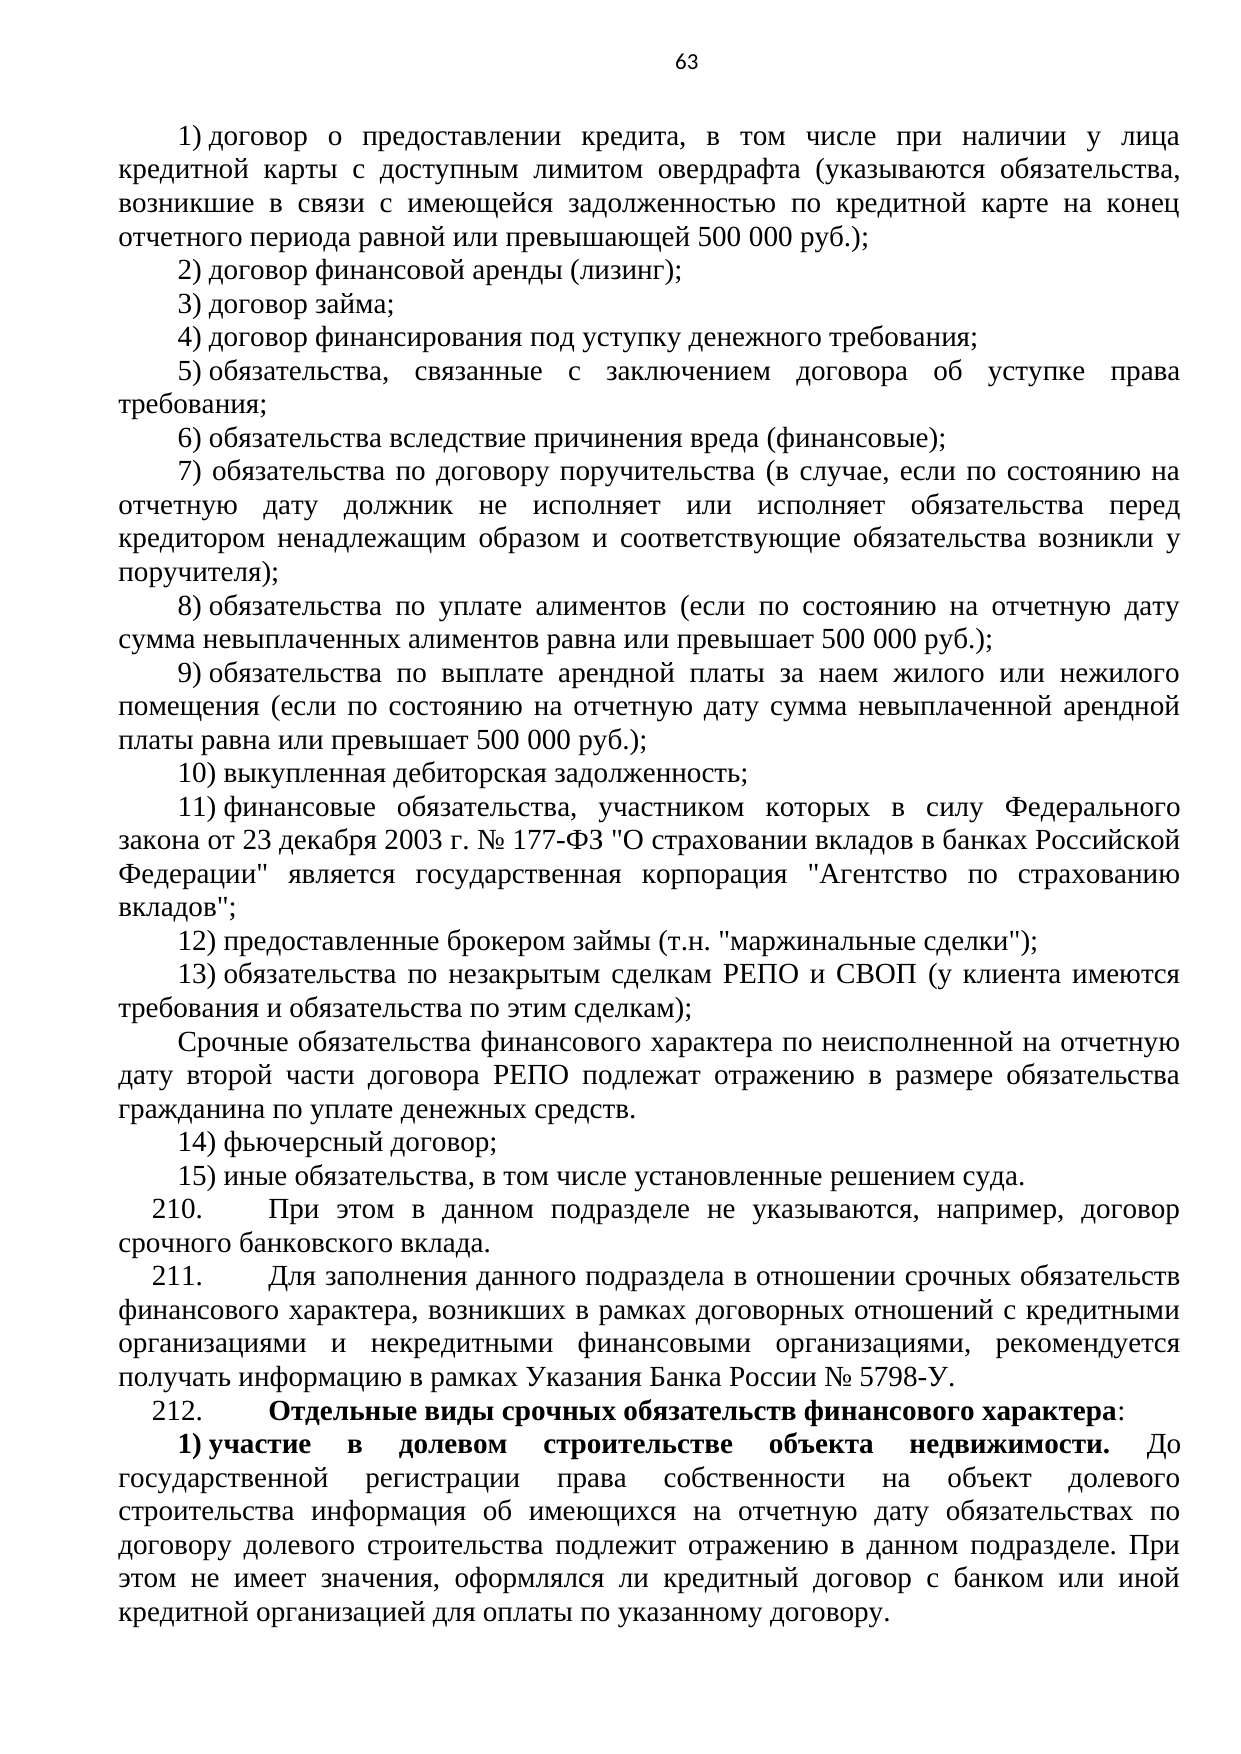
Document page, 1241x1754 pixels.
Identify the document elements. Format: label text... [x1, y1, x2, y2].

text 11) финансовые обязательства, участником которых в силу Федерального закона от 23 декабря 2003 г. № 177-ФЗ "О страховании вкладов в банках Российской Федерации" является государственная корпорация "Агентство по страхованию вкладов"; [118, 789, 1181, 923]
list При этом в данном подразделе не указываются, например, договор срочного банковского вклада. [118, 1191, 1181, 1258]
text 5) обязательства, связанные с заключением договора об уступке права требования; [118, 353, 1181, 420]
text 14) фьючерсный договор; [118, 1124, 1181, 1158]
text 3) договор займа; [118, 286, 1181, 319]
text 6) обязательства вследствие причинения вреда (финансовые); [118, 420, 1181, 453]
text 9) обязательства по выплате арендной платы за наем жилого или нежилого помещения (если по состоянию на отчетную дату сумма невыплаченной арендной платы равна или превышает 500 000 руб.); [118, 655, 1181, 755]
text 8) обязательства по уплате алиментов (если по состоянию на отчетную дату сумма невыплаченных алиментов равна или превышает 500 000 руб.); [118, 588, 1181, 655]
list Для заполнения данного подраздела в отношении срочных обязательств финансового характера, возникших в рамках договорных отношений с кредитными организациями и некредитными финансовыми организациями, рекомендуется получать информацию в рамках Указания Банка России № 5798-У. [118, 1258, 1181, 1393]
text 15) иные обязательства, в том числе установленные решением суда. [118, 1158, 1181, 1191]
text 2) договор финансовой аренды (лизинг); [118, 252, 1181, 286]
text 10) выкупленная дебиторская задолженность; [118, 755, 1181, 789]
text 1) участие в долевом строительстве объекта недвижимости. До государственной регистрации права собственности на объект долевого строительства информация об имеющихся на отчетную дату обязательствах по договору долевого строительства подлежит отражению в данном подразделе. При этом не имеет значения, оформлялся ли кредитный договор с банком или иной кредитной организацией для оплаты по указанному договору. [118, 1426, 1181, 1627]
text Срочные обязательства финансового характера по неисполненной на отчетную дату второй части договора РЕПО подлежат отражению в размере обязательства гражданина по уплате денежных средств. [118, 1024, 1181, 1124]
text 13) обязательства по незакрытым сделкам РЕПО и СВОП (у клиента имеются требования и обязательства по этим сделкам); [118, 957, 1181, 1024]
text 4) договор финансирования под уступку денежного требования; [118, 319, 1181, 353]
text 7) обязательства по договору поручительства (в случае, если по состоянию на отчетную дату должник не исполняет или исполняет обязательства перед кредитором ненадлежащим образом и соответствующие обязательства возникли у поручителя); [118, 453, 1181, 588]
list Отдельные виды срочных обязательств финансового характера: [118, 1393, 1181, 1426]
text 1) договор о предоставлении кредита, в том числе при наличии у лица кредитной карты с доступным лимитом овердрафта (указываются обязательства, возникшие в связи с имеющейся задолженностью по кредитной карте на конец отчетного периода равной или превышающей 500 000 руб.); [118, 118, 1181, 252]
text 12) предоставленные брокером займы (т.н. "маржинальные сделки"); [118, 923, 1181, 957]
